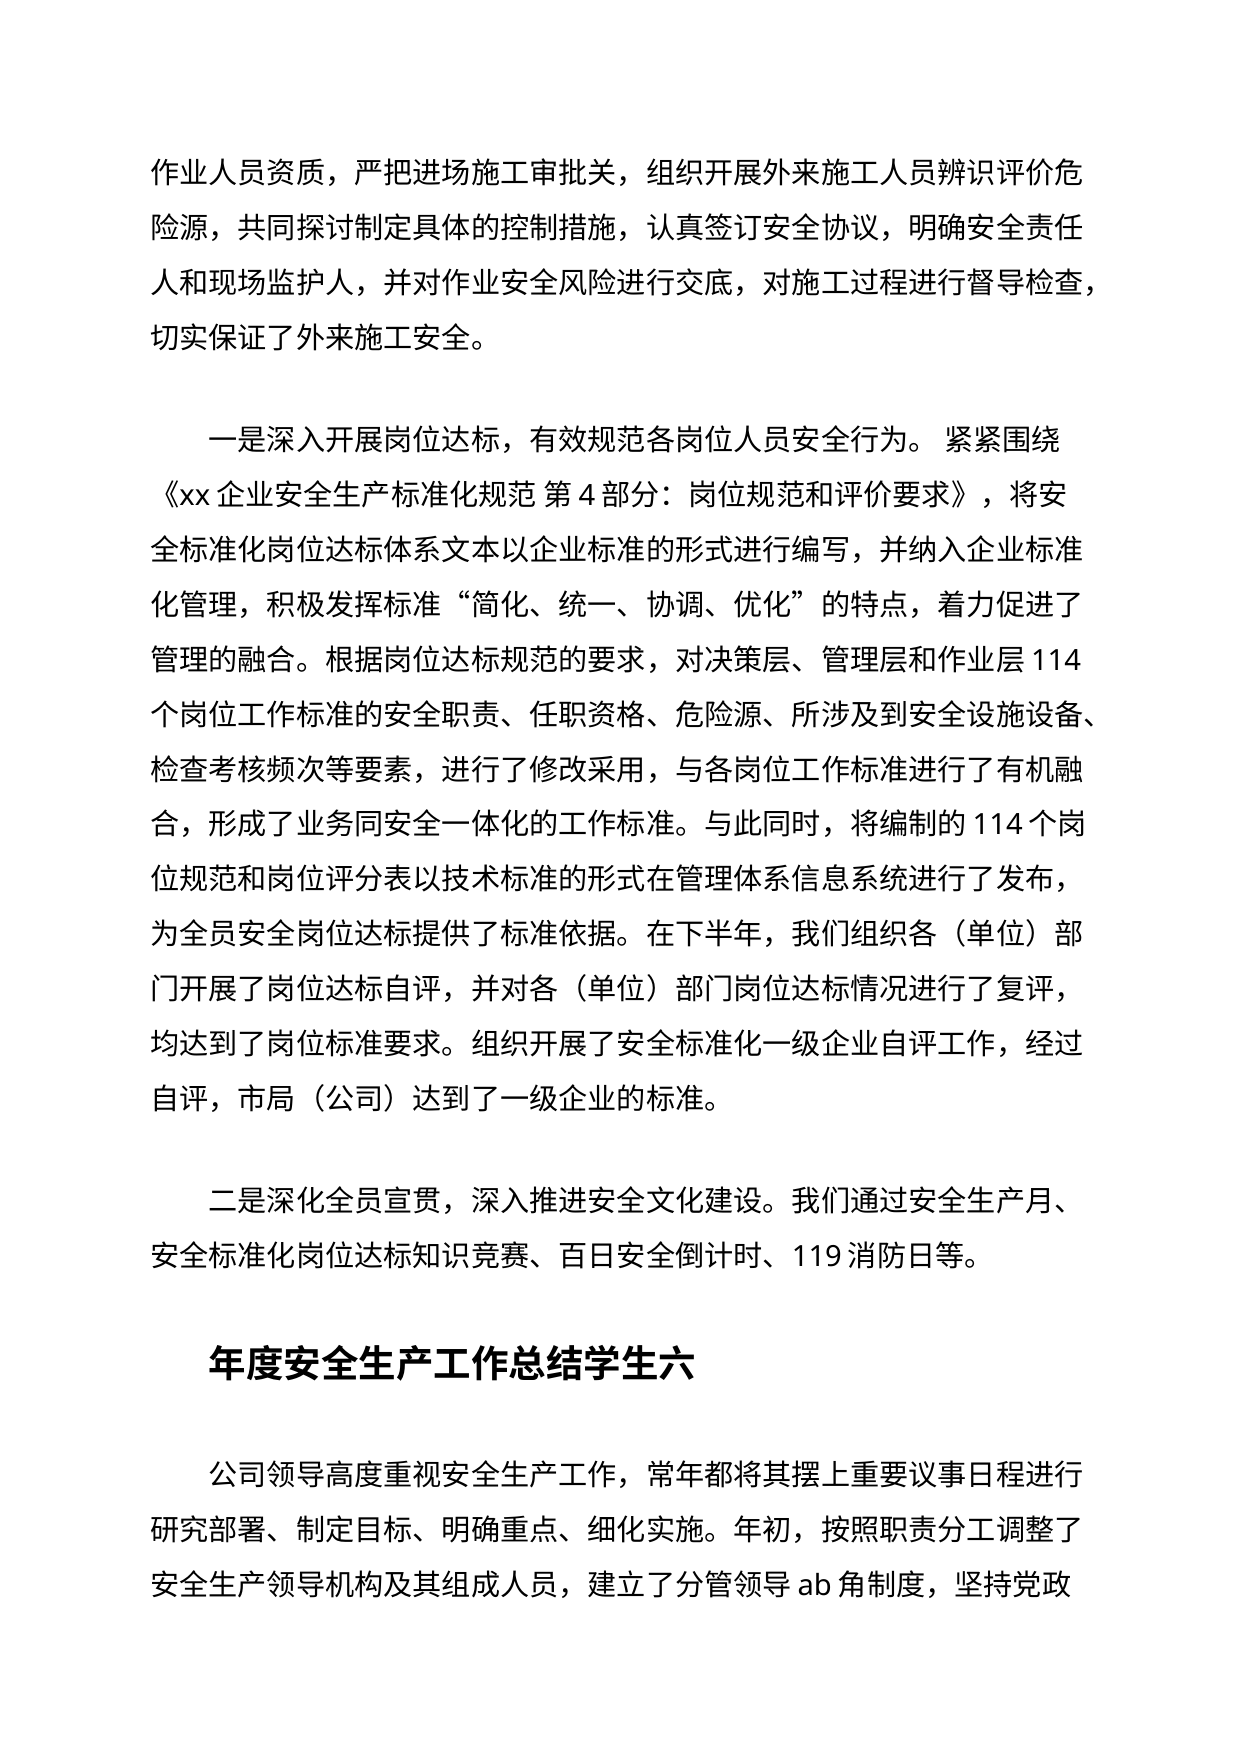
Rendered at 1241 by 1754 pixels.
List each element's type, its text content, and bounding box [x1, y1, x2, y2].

text 二是深化全员宣贯，深入推进安全文化建设。我们通过安全生产月、安全标准化岗位达标知识竞赛、百日安全倒计时、119消防日等。 [150, 1177, 1090, 1274]
text 一是深入开展岗位达标，有效规范各岗位人员安全行为。 紧紧围绕《xx企业安全生产标准化规范 第4部分：岗位规范和评价要求》，将安全标准化岗位达标体系文本以企业标准的形式进行编写，并纳入企业标准化管理，积极发挥标准“简化、统一、协调、优化”的特点，着力促进了管理的融合。根据岗位达标规范的要求，对决策层、管理层和作业层114个岗位工作标准的安全职责、任职资格、危险源、所涉及到安全设施设备、检查考核频次等要素，进行了修改采用，与各岗位工作标准进行了有机融合，形成了业务同安全一体化的工作标准。与此同时，将编制的114个岗位规范和岗位评分表以技术标准的形式在管理体系信息系统进行了发布，为全员安全岗位达标提供了标准依据。在下半年，我们组织各（单位）部门开展了岗位达标自评，并对各（单位）部门岗位达标情况进行了复评，均达到了岗位标准要求。组织开展了安全标准化一级企业自评工作，经过自评，市局（公司）达到了一级企业的标准。 [150, 416, 1090, 1118]
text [150, 1452, 1090, 1604]
text 年度安全生产工作总结学生六 [150, 1334, 1090, 1388]
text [150, 150, 1090, 357]
